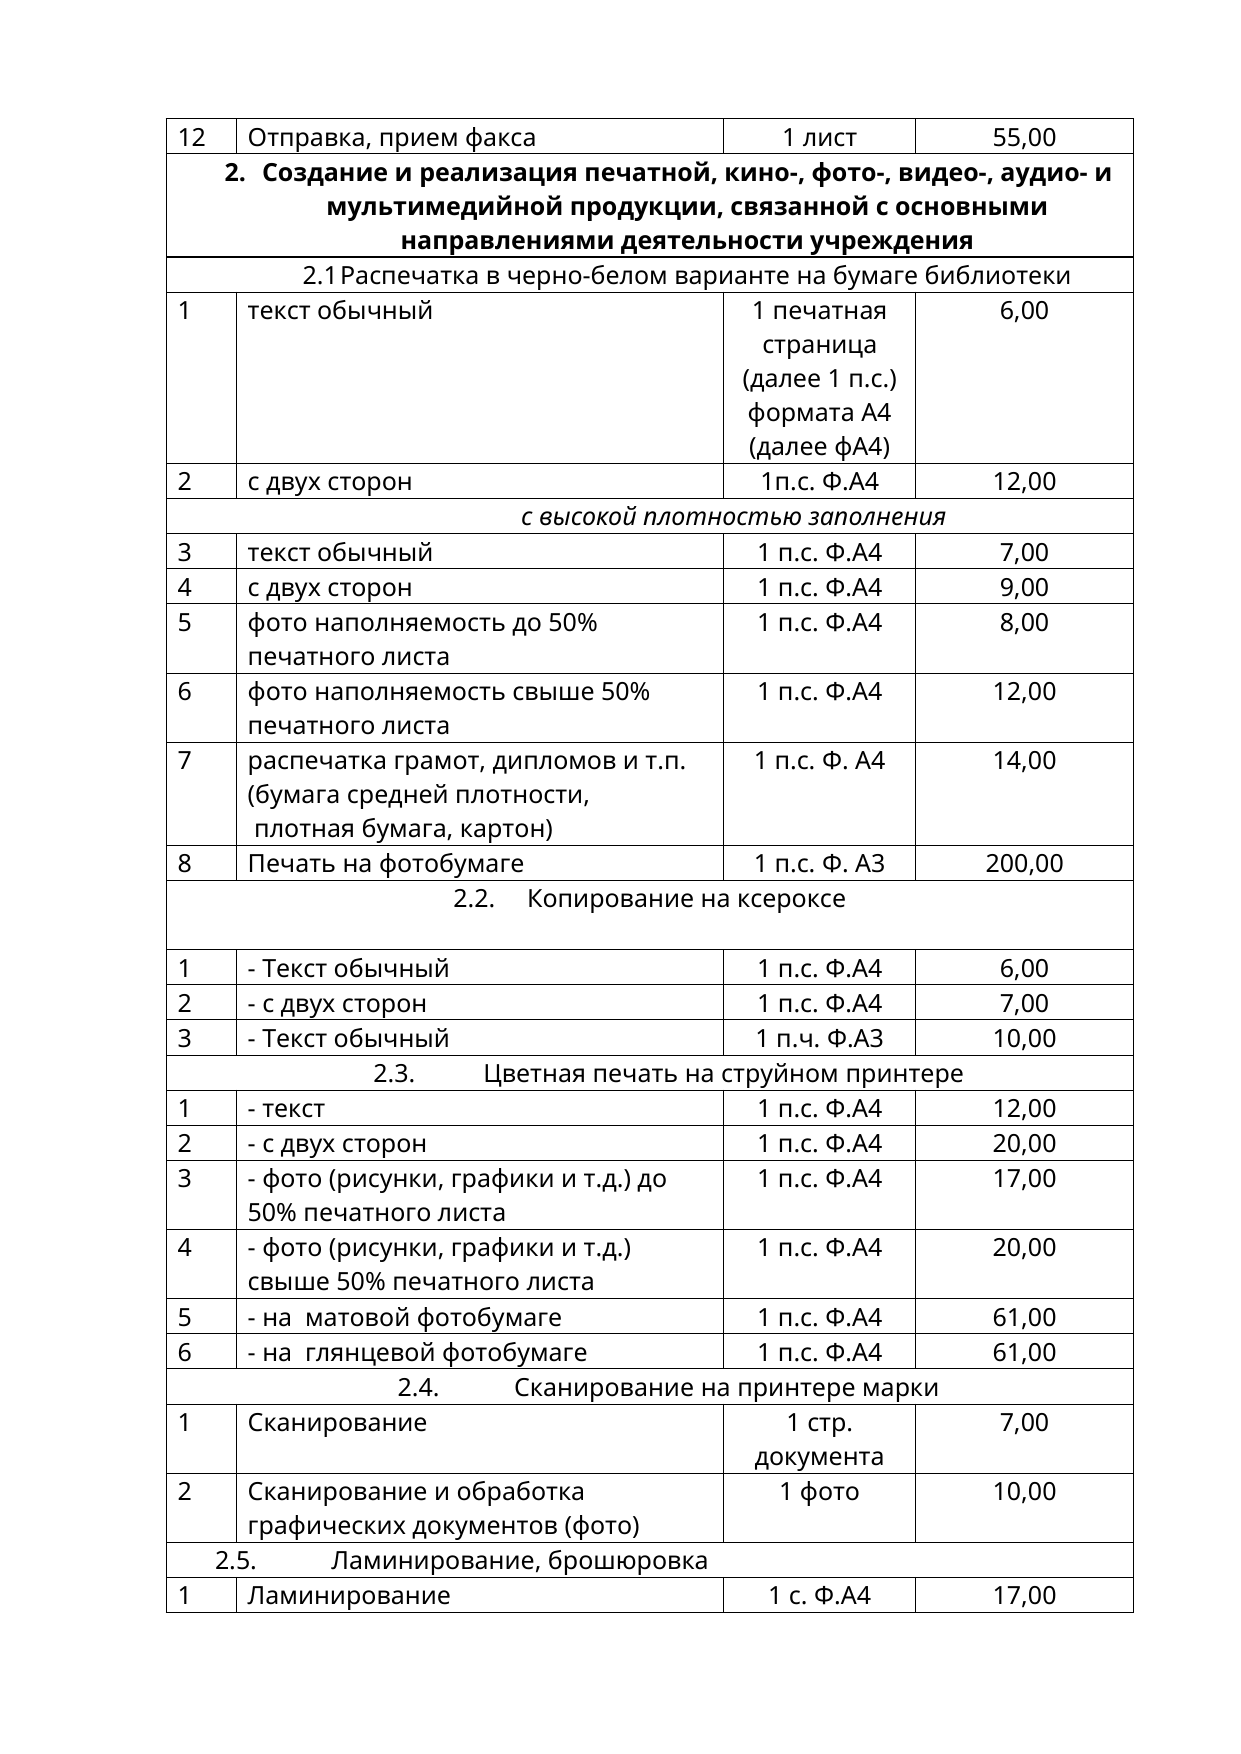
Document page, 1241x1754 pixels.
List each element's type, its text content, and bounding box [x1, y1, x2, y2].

table_cell 3 [167, 534, 236, 568]
table_cell 3 [167, 1020, 236, 1054]
table_cell Ламинирование, брошюровка [167, 1543, 1133, 1577]
table_cell 1 п.с. Ф.А4 [724, 1161, 915, 1229]
table_cell 1 [167, 950, 236, 984]
table_cell 55,00 [916, 119, 1133, 153]
table_cell 7,00 [916, 534, 1133, 568]
table_cell 1 стр. документа [724, 1405, 915, 1473]
table_cell 1 печатная страница (далее 1 п.с.) формата А4 (далее фА4) [724, 293, 915, 463]
table_cell 1 фото [724, 1474, 915, 1542]
table_cell 9,00 [916, 569, 1133, 603]
table_cell 3 [167, 1161, 236, 1229]
table_cell 1 п.с. Ф.А4 [724, 1126, 915, 1160]
table_cell - на глянцевой фотобумаге [237, 1334, 723, 1368]
table_cell 2 [167, 1474, 236, 1542]
table_cell 1 п.с. Ф.А4 [724, 1230, 915, 1298]
table_cell 2 [167, 464, 236, 498]
table_cell 20,00 [916, 1230, 1133, 1298]
table_cell 1 [167, 1405, 236, 1473]
table_cell 200,00 [916, 846, 1133, 880]
table_cell 20,00 [916, 1126, 1133, 1160]
table_cell 1 п.с. Ф.А4 [724, 950, 915, 984]
table_cell Сканирование и обработка графических документов (фото) [237, 1474, 723, 1542]
table_cell - фото (рисунки, графики и т.д.) свыше 50% печатного листа [237, 1230, 723, 1298]
table_cell 10,00 [916, 1020, 1133, 1054]
table_cell 2 [167, 1126, 236, 1160]
table_cell 12,00 [916, 464, 1133, 498]
table_cell Сканирование [237, 1405, 723, 1473]
table_cell 6 [167, 674, 236, 742]
table_cell 1 п.с. Ф. А4 [724, 743, 915, 845]
table_cell 1 п.с. Ф.А4 [724, 985, 915, 1019]
table_cell 4 [167, 1230, 236, 1298]
table_cell Ламинирование [237, 1578, 723, 1612]
table_cell 1 п.ч. Ф.А3 [724, 1020, 915, 1054]
table_cell текст обычный [237, 534, 723, 568]
table_cell 61,00 [916, 1299, 1133, 1333]
table_cell 1 п.с. Ф. А3 [724, 846, 915, 880]
table_cell 17,00 [916, 1578, 1133, 1612]
table_cell 1 п.с. Ф.А4 [724, 1091, 915, 1125]
table_cell 1 п.с. Ф.А4 [724, 1299, 915, 1333]
table_cell 1 [167, 293, 236, 463]
table_cell - Текст обычный [237, 950, 723, 984]
table_cell - фото (рисунки, графики и т.д.) до 50% печатного листа [237, 1161, 723, 1229]
table_cell 2 [167, 985, 236, 1019]
table_cell 1 лист [724, 119, 915, 153]
table_cell 1 с. Ф.А4 [724, 1578, 915, 1612]
table_cell с двух сторон [237, 569, 723, 603]
table_cell с двух сторон [237, 464, 723, 498]
table_cell 17,00 [916, 1161, 1133, 1229]
table_cell Печать на фотобумаге [237, 846, 723, 880]
table_cell - с двух сторон [237, 1126, 723, 1160]
table_cell 7,00 [916, 985, 1133, 1019]
table_cell Сканирование на принтере марки [167, 1369, 1133, 1403]
table_cell Цветная печать на струйном принтере [167, 1056, 1133, 1089]
table_cell 1 п.с. Ф.А4 [724, 569, 915, 603]
table_cell 1 п.с. Ф.А4 [724, 534, 915, 568]
table_cell 5 [167, 1299, 236, 1333]
table_cell 1 п.с. Ф.А4 [724, 604, 915, 672]
table_cell 5 [167, 604, 236, 672]
table_cell 1 п.с. Ф.А4 [724, 1334, 915, 1368]
table_cell - текст [237, 1091, 723, 1125]
table_cell 61,00 [916, 1334, 1133, 1368]
table_cell с высокой плотностью заполнения [167, 499, 1133, 533]
table_cell 6 [167, 1334, 236, 1368]
table_cell Распечатка в черно-белом варианте на бумаге библиотеки [167, 258, 1133, 292]
table_cell - Текст обычный [237, 1020, 723, 1054]
table_cell Копирование на ксероксе [167, 881, 1133, 949]
table_cell 7 [167, 743, 236, 845]
table_cell 1 [167, 1578, 236, 1612]
table_cell 1 п.с. Ф.А4 [724, 674, 915, 742]
table_cell текст обычный [237, 293, 723, 463]
table_cell 6,00 [916, 293, 1133, 463]
table_cell 12,00 [916, 674, 1133, 742]
table_cell 8,00 [916, 604, 1133, 672]
table_cell 7,00 [916, 1405, 1133, 1473]
table_cell Создание и реализация печатной, кино-, фото-, видео-, аудио- и мультимедийной продукции, связанной с основными направлениями деятельности учреждения [167, 154, 1133, 256]
table_cell - с двух сторон [237, 985, 723, 1019]
table_cell 14,00 [916, 743, 1133, 845]
table_cell 6,00 [916, 950, 1133, 984]
table_cell Отправка, прием факса [237, 119, 723, 153]
table_cell 8 [167, 846, 236, 880]
table_cell фото наполняемость свыше 50% печатного листа [237, 674, 723, 742]
table_cell 1 [167, 1091, 236, 1125]
table_cell распечатка грамот, дипломов и т.п. (бумага средней плотности, плотная бумага, картон) [237, 743, 723, 845]
table_cell 1п.с. Ф.А4 [724, 464, 915, 498]
table_cell 10,00 [916, 1474, 1133, 1542]
table_cell 4 [167, 569, 236, 603]
table_cell 12 [167, 119, 236, 153]
table_cell - на матовой фотобумаге [237, 1299, 723, 1333]
table_cell фото наполняемость до 50% печатного листа [237, 604, 723, 672]
table_cell 12,00 [916, 1091, 1133, 1125]
